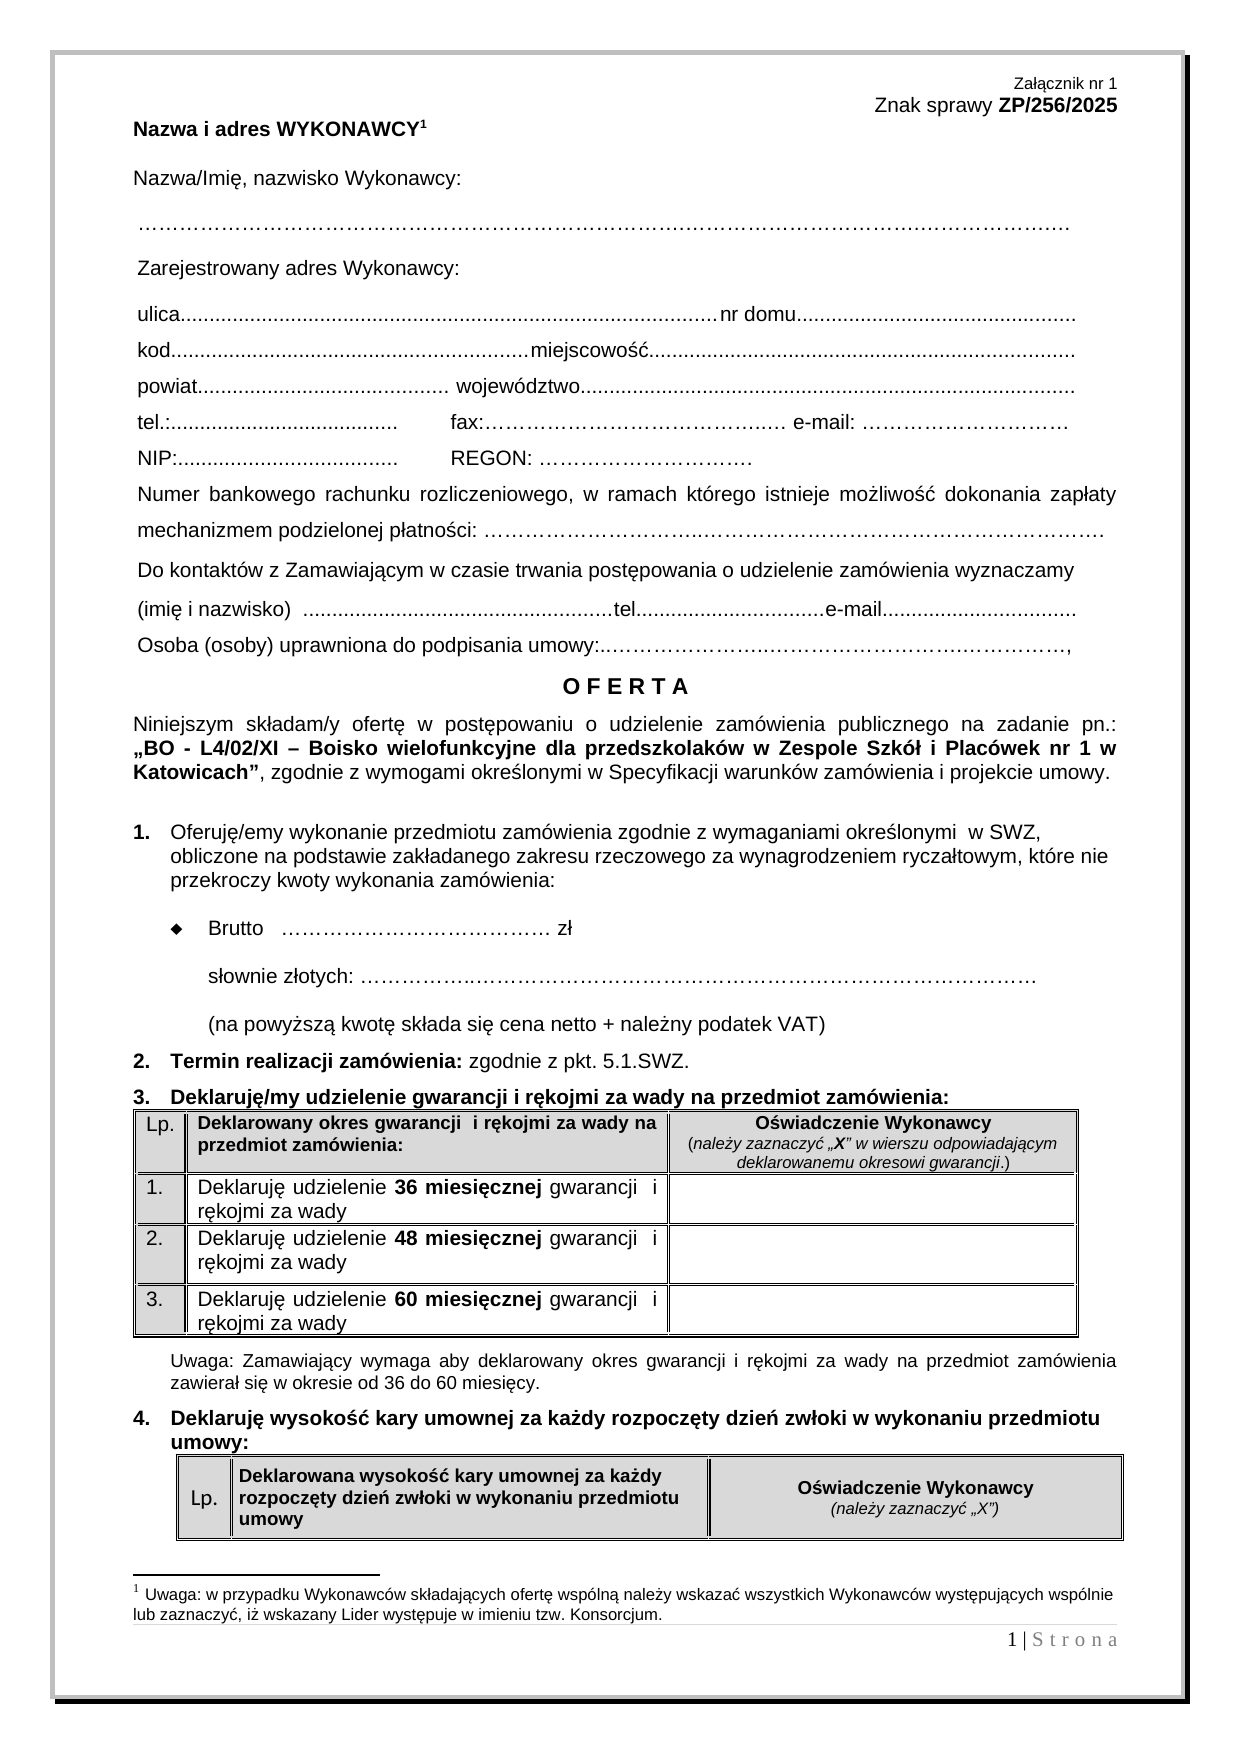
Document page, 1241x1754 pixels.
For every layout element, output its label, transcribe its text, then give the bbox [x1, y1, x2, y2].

text O F E R T A [133, 673, 1117, 699]
text tel.: fax:…………………………………..… e-mail: ………………………… [137, 410, 1117, 434]
list Deklaruję wysokość kary umownej za każdy rozpoczęty dzień zwłoki w wykonaniu przedmiotu umowy: [133, 1406, 1117, 1453]
table_header Deklarowana wysokość kary umownej za każdy rozpoczęty dzień zwłoki w wykonaniu przedmiotu umowy [231, 1455, 709, 1538]
table_header Deklarowany okres gwarancji i rękojmi za wady na przedmiot zamówienia: [186, 1112, 668, 1172]
table_cell [669, 1223, 1078, 1283]
text Znak sprawy ZP/256/2025 [133, 93, 1117, 117]
table_header Oświadczenie Wykonawcy (należy zaznaczyć „X” w wierszu odpowiadającym deklarowanemu okresowi gwarancji.) [669, 1112, 1076, 1172]
text Uwaga: Zamawiający wymaga aby deklarowany okres gwarancji i rękojmi za wady na przedmiot zamówienia zawierał się w okresie od 36 do 60 miesięcy. [170, 1350, 1117, 1393]
text NIP: REGON: …………………………. [137, 446, 1117, 470]
text Numer bankowego rachunku rozliczeniowego, w ramach którego istnieje możliwość dokonania zapłaty mechanizmem podzielonej płatności: …………………………..…………………………………………………. [137, 482, 1117, 542]
table_cell 3. [135, 1283, 186, 1334]
text Nazwa i adres WYKONAWCY [133, 117, 1117, 141]
table_header Lp. [179, 1457, 231, 1538]
table_cell Deklaruję udzielenie 48 miesięcznej gwarancji i rękojmi za wady [188, 1226, 667, 1283]
list Oferuję/emy wykonanie przedmiotu zamówienia zgodnie z wymaganiami określonymi w SWZ, obliczone na podstawie zakładanego zakresu rzeczowego za wynagrodzeniem ryczałtowym, które nie przekroczy kwoty wykonania zamówienia: [133, 820, 1117, 916]
table_cell 2. [135, 1223, 186, 1283]
text Załącznik nr 1 [133, 74, 1117, 93]
text kod miejscowość [137, 338, 1117, 362]
table_cell 1. [136, 1172, 185, 1223]
table_header Oświadczenie Wykonawcy (należy zaznaczyć „X”) [709, 1457, 1121, 1538]
text Nazwa/Imię, nazwisko Wykonawcy: [133, 167, 1117, 189]
text Zarejestrowany adres Wykonawcy: [137, 257, 1117, 279]
text powiat województwo [137, 374, 1117, 398]
text Osoba (osoby) uprawniona do podpisania umowy:..…………………..……………………….……………, [137, 633, 1117, 657]
table_cell [669, 1283, 1078, 1334]
list Termin realizacji zamówienia: zgodnie z pkt. 5.1.SWZ. [133, 1048, 1117, 1072]
text …………………………………………………………………….…………………………….……………….… [137, 212, 1117, 234]
text Do kontaktów z Zamawiającym w czasie trwania postępowania o udzielenie zamówienia wyznaczamy [137, 557, 1117, 581]
table_cell Deklaruję udzielenie 36 miesięcznej gwarancji i rękojmi za wady [188, 1175, 667, 1223]
list Deklaruję/my udzielenie gwarancji i rękojmi za wady na przedmiot zamówienia: [133, 1085, 1117, 1109]
list Brutto ………………………………… zł słownie złotych: ……………..……………………………………………………………………… (na powyższą kwotę składa się cena netto + należny podatek VAT) [170, 916, 1117, 1036]
table_cell [670, 1172, 1076, 1223]
table_header Lp. [136, 1112, 186, 1172]
text ulica nr domu [137, 302, 1117, 326]
text (imię i nazwisko) tel e-mail [137, 597, 1117, 621]
text Niniejszym składam/y ofertę w postępowaniu o udzielenie zamówienia publicznego na zadanie pn.: „BO - L4/02/XI – Boisko wielofunkcyjne dla przedszkolaków w Zespole Szkół i Placówek nr 1 w Katowicach”, zgodnie z wymogami określonymi w Specyfikacji warunków zamówienia i projekcie umowy. [133, 712, 1117, 784]
table_cell Deklaruję udzielenie 60 miesięcznej gwarancji i rękojmi za wady [186, 1286, 668, 1334]
